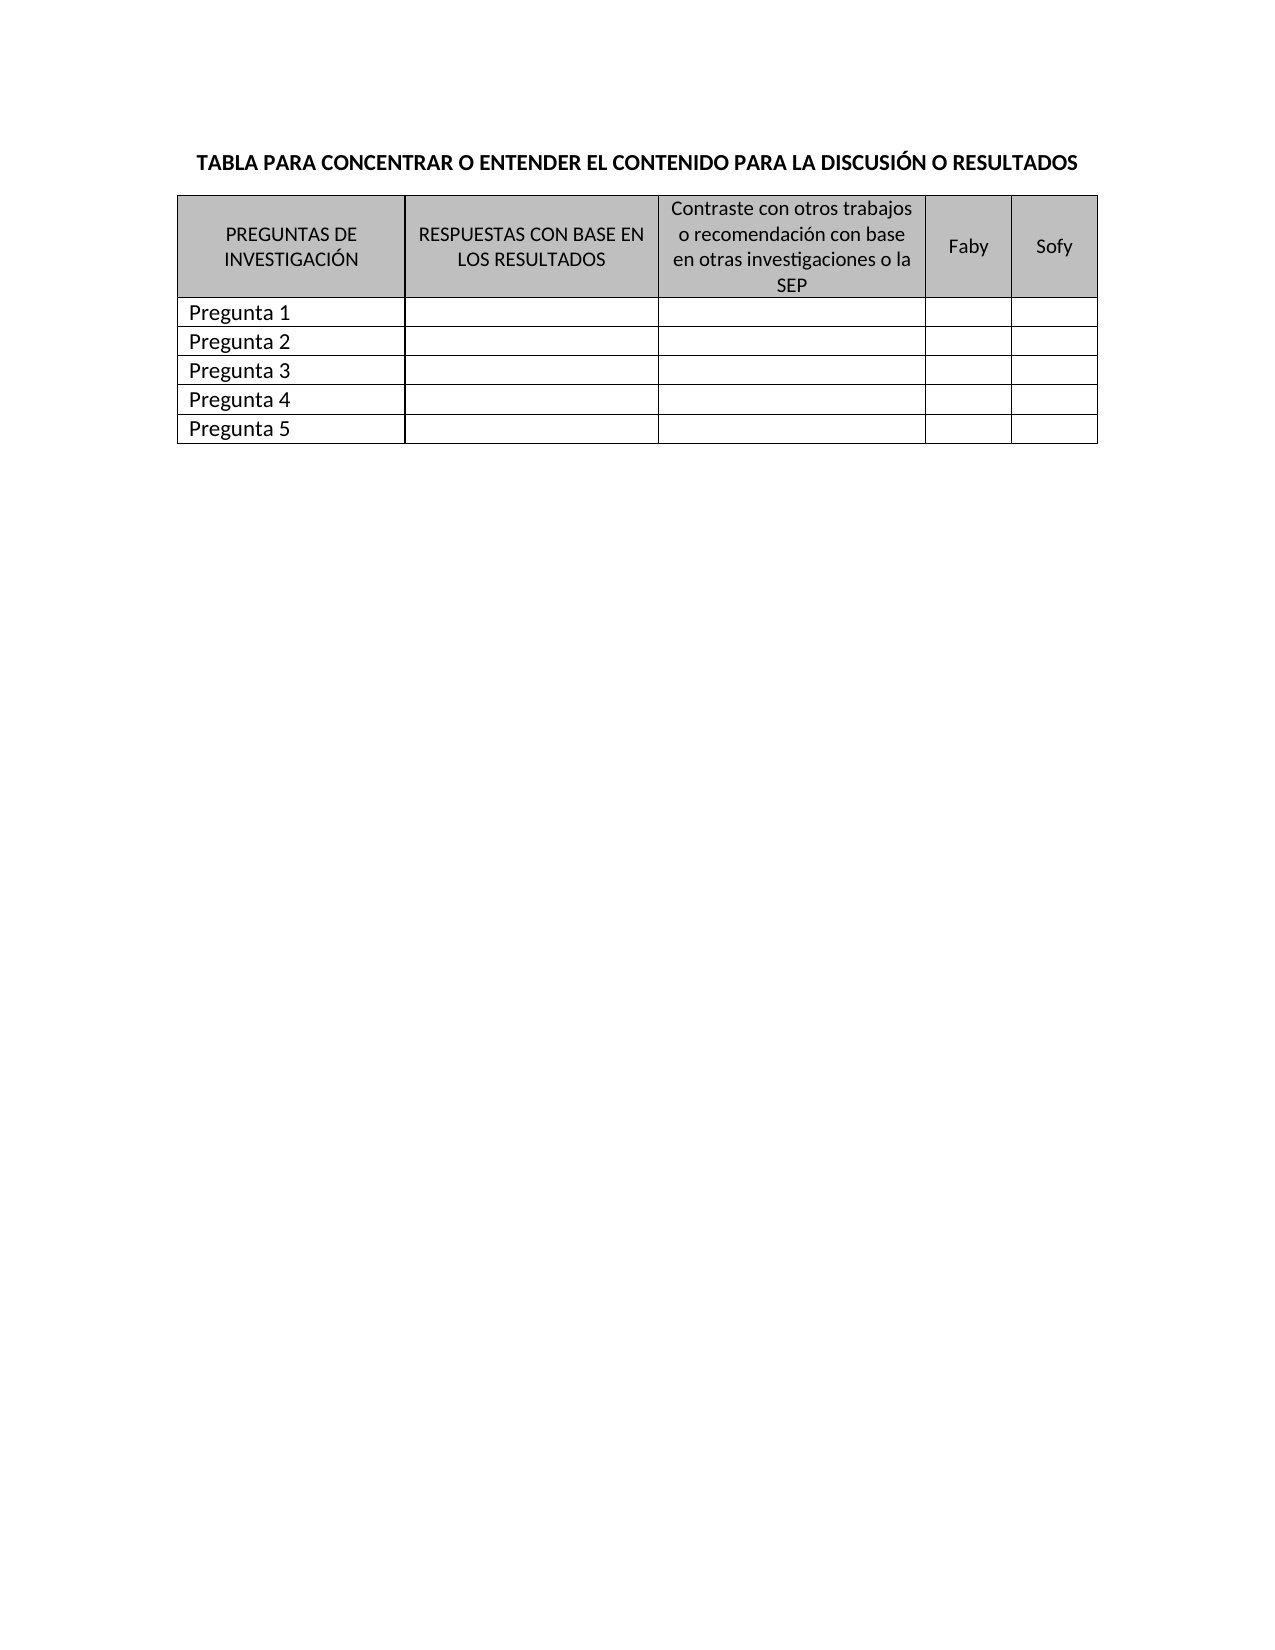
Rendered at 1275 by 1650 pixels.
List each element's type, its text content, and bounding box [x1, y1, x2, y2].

table_header Sofy [1012, 196, 1097, 297]
table_cell [926, 298, 1011, 326]
table_header PREGUNTAS DE INVESTIGACIÓN [178, 196, 404, 297]
table_cell [926, 415, 1011, 442]
table_cell [659, 356, 925, 384]
table_cell [406, 356, 658, 384]
table_cell [659, 385, 925, 413]
table_cell [659, 327, 925, 355]
table_cell [926, 327, 1011, 355]
table_cell [406, 327, 658, 355]
table_cell [1012, 385, 1097, 413]
table_cell [1012, 327, 1097, 355]
table_cell [926, 356, 1011, 384]
table_cell [406, 298, 658, 326]
table_cell [926, 385, 1011, 413]
table_cell Pregunta 5 [178, 415, 404, 442]
table_cell [406, 415, 658, 442]
table_cell Pregunta 3 [178, 356, 404, 384]
table_header RESPUESTAS CON BASE EN LOS RESULTADOS [406, 196, 658, 297]
table_header Faby [926, 196, 1011, 297]
text TABLA PARA CONCENTRAR O ENTENDER EL CONTENIDO PARA LA DISCUSIÓN O RESULTADOS [177, 148, 1098, 176]
table_cell [1012, 356, 1097, 384]
table_cell Pregunta 2 [178, 327, 404, 355]
table_cell [659, 298, 925, 326]
table_cell Pregunta 1 [178, 298, 404, 326]
table_cell [1012, 415, 1097, 442]
table_cell [659, 415, 925, 442]
table_header Contraste con otros trabajos o recomendación con base en otras investigaciones o la SEP [659, 196, 925, 297]
table_cell Pregunta 4 [178, 385, 404, 413]
table_cell [406, 385, 658, 413]
table_cell [1012, 298, 1097, 326]
